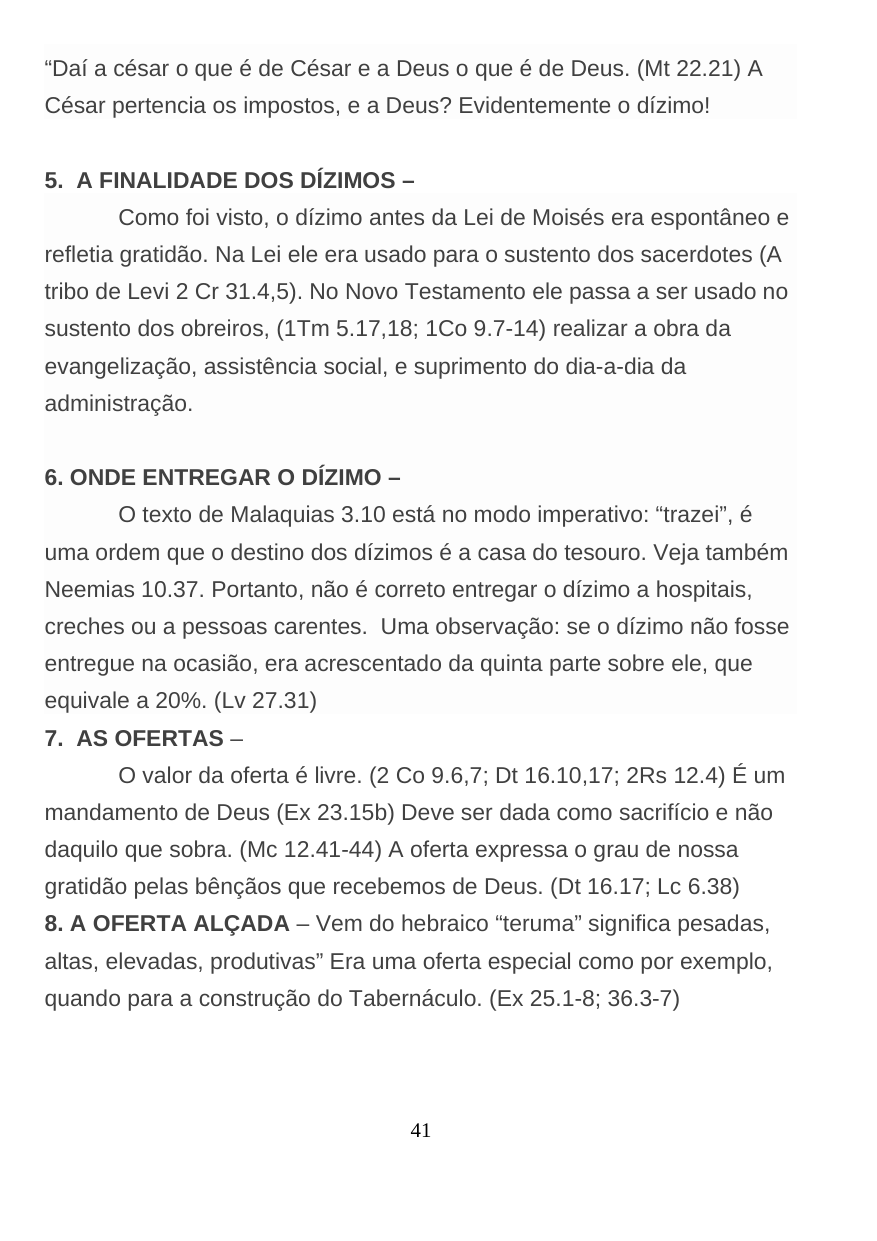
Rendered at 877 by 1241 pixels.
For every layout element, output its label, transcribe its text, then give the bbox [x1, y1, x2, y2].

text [44, 44, 797, 119]
text 5. A FINALIDADE DOS DÍZIMOS – [44, 156, 797, 193]
text 7. AS OFERTAS – [44, 714, 797, 751]
text O texto de Malaquias 3.10 está no modo imperativo: “trazei”, é uma ordem que o destino dos dízimos é a casa do tesouro. Veja também Neemias 10.37. Portanto, não é correto entregar o dízimo a hospitais, creches ou a pessoas carentes. Uma observação: se o dízimo não fosse entregue na ocasião, era acrescentado da quinta parte sobre ele, que equivale a 20%. (Lv 27.31) [44, 491, 797, 714]
text 8. A OFERTA ALÇADA – Vem do hebraico “teruma” significa pesadas, altas, elevadas, produtivas” Era uma oferta especial como por exemplo, quando para a construção do Tabernáculo. (Ex 25.1-8; 36.3-7) [44, 899, 797, 1011]
text Como foi visto, o dízimo antes da Lei de Moisés era espontâneo e refletia gratidão. Na Lei ele era usado para o sustento dos sacerdotes (A tribo de Levi 2 Cr 31.4,5). No Novo Testamento ele passa a ser usado no sustento dos obreiros, (1Tm 5.17,18; 1Co 9.7-14) realizar a obra da evangelização, assistência social, e suprimento do dia-a-dia da administração. [44, 193, 797, 416]
text 6. ONDE ENTREGAR O DÍZIMO – [44, 453, 797, 491]
text O valor da oferta é livre. (2 Co 9.6,7; Dt 16.10,17; 2Rs 12.4) É um mandamento de Deus (Ex 23.15b) Deve ser dada como sacrifício e não daquilo que sobra. (Mc 12.41-44) A oferta expressa o grau de nossa gratidão pelas bênçãos que recebemos de Deus. (Dt 16.17; Lc 6.38) [44, 751, 797, 899]
